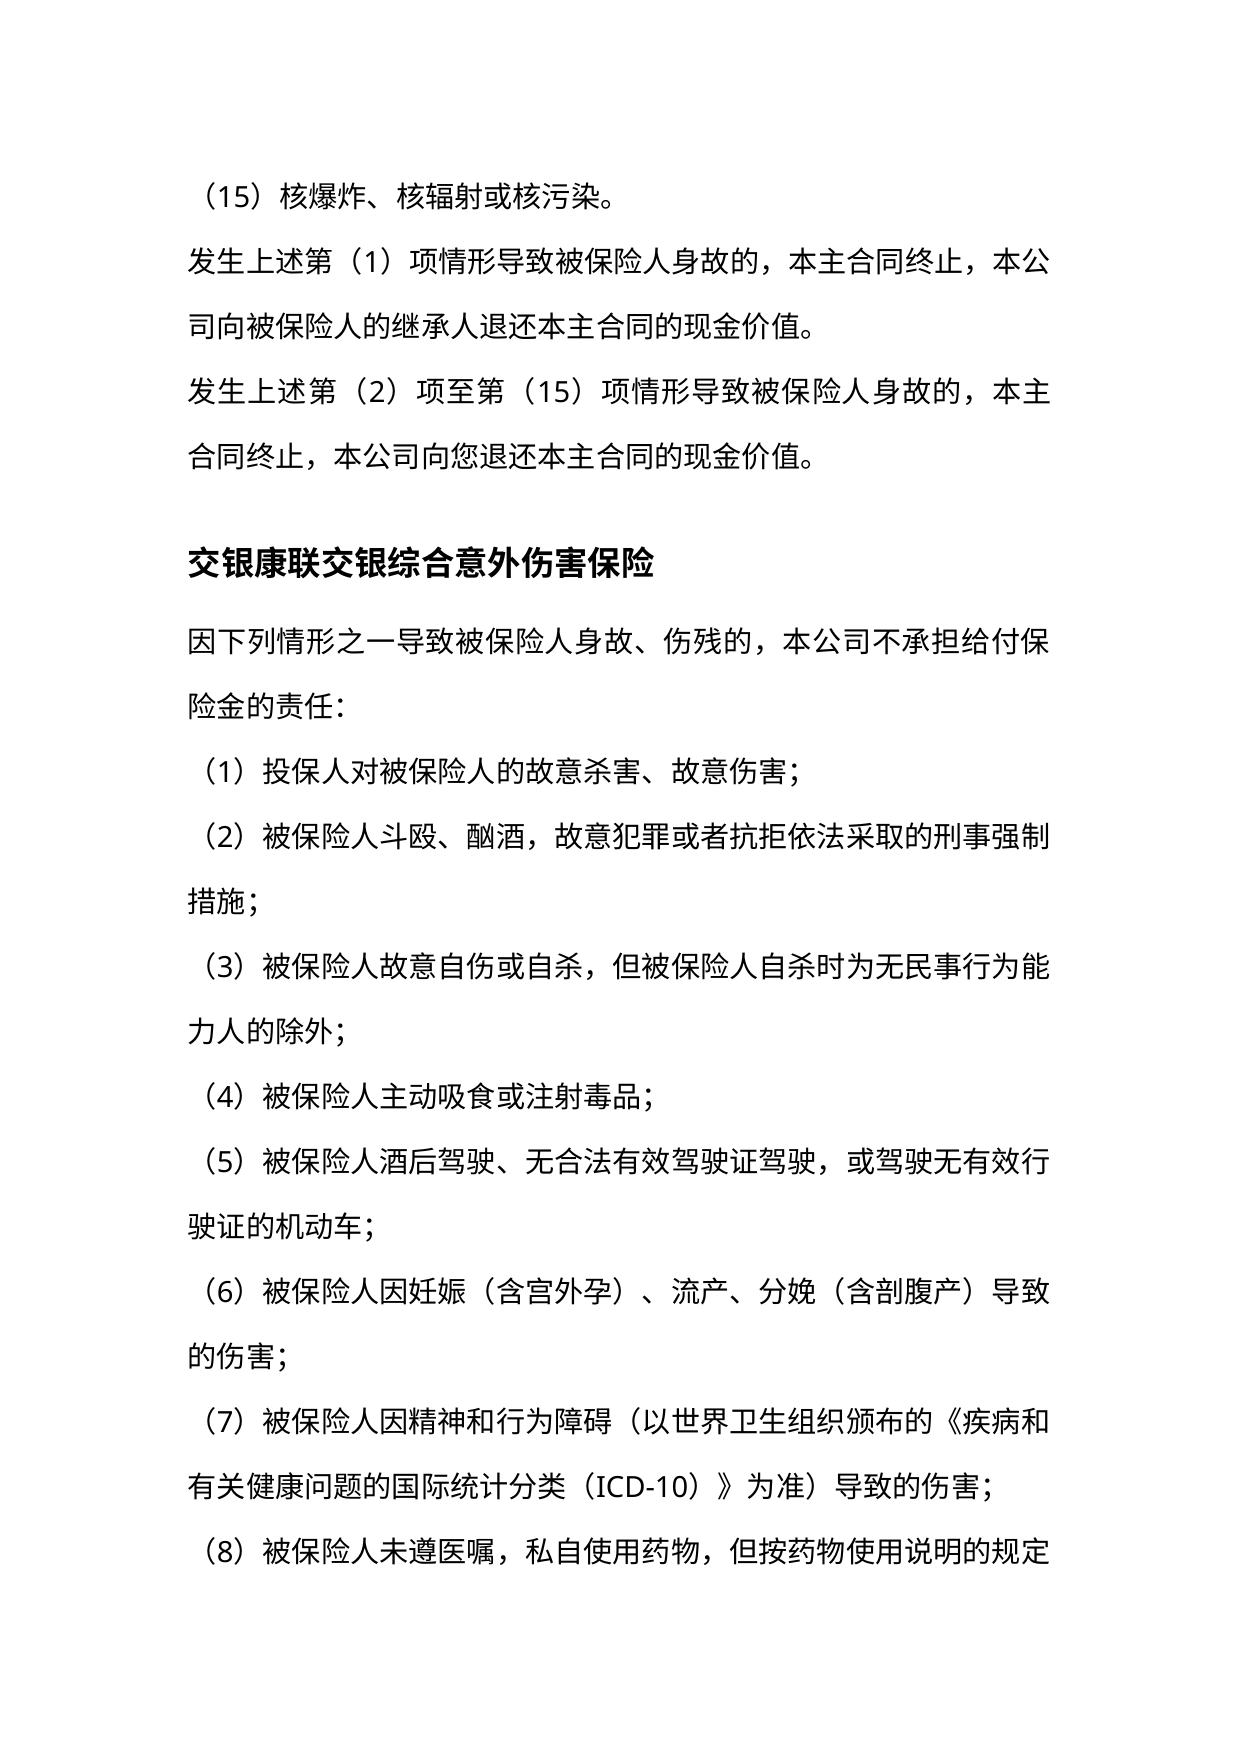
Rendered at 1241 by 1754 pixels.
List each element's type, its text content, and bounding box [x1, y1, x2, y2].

text 因下列情形之一导致被保险人身故、伤残的，本公司不承担给付保险金的责任： [187, 608, 1053, 738]
text （1）投保人对被保险人的故意杀害、故意伤害； [187, 738, 1053, 803]
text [187, 1518, 1053, 1583]
text 交银康联交银综合意外伤害保险 [187, 528, 1053, 593]
text （4）被保险人主动吸食或注射毒品； [187, 1063, 1053, 1128]
text （2）被保险人斗殴、酗酒，故意犯罪或者抗拒依法采取的刑事强制措施； [187, 803, 1053, 933]
text （15）核爆炸、核辐射或核污染。 [187, 162, 1053, 227]
text 发生上述第（2）项至第（15）项情形导致被保险人身故的，本主合同终止，本公司向您退还本主合同的现金价值。 [187, 357, 1053, 487]
text 发生上述第（1）项情形导致被保险人身故的，本主合同终止，本公司向被保险人的继承人退还本主合同的现金价值。 [187, 227, 1053, 357]
text （6）被保险人因妊娠（含宫外孕）、流产、分娩（含剖腹产）导致的伤害； [187, 1258, 1053, 1388]
text （7）被保险人因精神和行为障碍（以世界卫生组织颁布的《疾病和有关健康问题的国际统计分类（ICD-10）》为准）导致的伤害； [187, 1388, 1053, 1518]
text （5）被保险人酒后驾驶、无合法有效驾驶证驾驶，或驾驶无有效行驶证的机动车； [187, 1128, 1053, 1258]
text （3）被保险人故意自伤或自杀，但被保险人自杀时为无民事行为能力人的除外； [187, 933, 1053, 1063]
